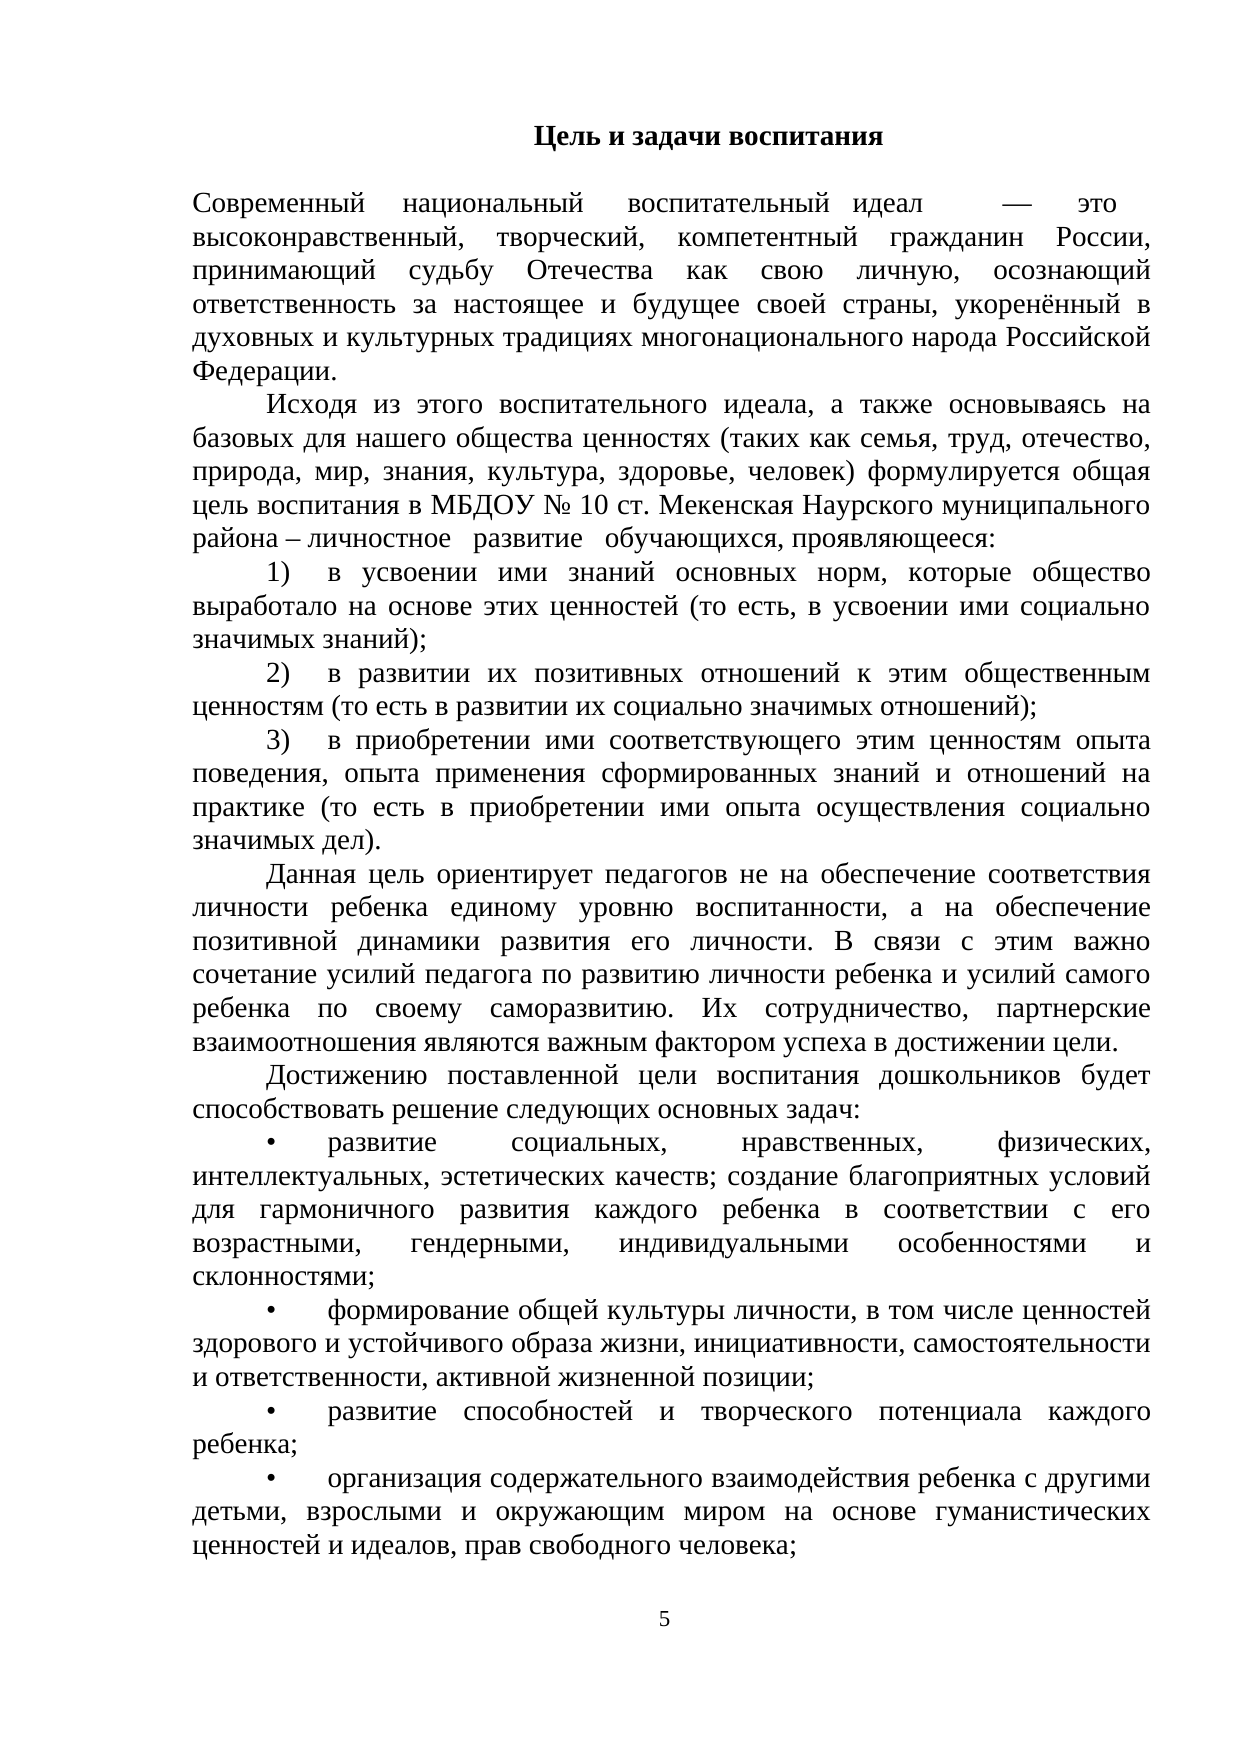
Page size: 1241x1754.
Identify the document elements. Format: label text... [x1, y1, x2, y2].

text 2) в развитии их позитивных отношений к этим общественным ценностям (то есть в развитии их социально значимых отношений); [192, 655, 1152, 722]
text • организация содержательного взаимодействия ребенка с другими детьми, взрослыми и окружающим миром на основе гуманистических ценностей и идеалов, прав свободного человека; [192, 1460, 1152, 1560]
text • развитие социальных, нравственных, физических, интеллектуальных, эстетических качеств; создание благоприятных условий для гармоничного развития каждого ребенка в соответствии с его возрастными, гендерными, индивидуальными особенностями и склонностями; [192, 1124, 1152, 1292]
text высоконравственный, творческий, компетентный гражданин России, принимающий судьбу Отечества как свою личную, осознающий ответственность за настоящее и будущее своей страны, укоренённый в духовных и культурных традициях многонационального народа Российской Федерации. [192, 219, 1152, 386]
text Современный национальный воспитательный идеал — это [192, 185, 1152, 219]
text • развитие способностей и творческого потенциала каждого ребенка; [192, 1393, 1152, 1460]
list Цель и задачи воспитания [192, 118, 1152, 152]
text • формирование общей культуры личности, в том числе ценностей здорового и устойчивого образа жизни, инициативности, самостоятельности и ответственности, активной жизненной позиции; [192, 1292, 1152, 1393]
text Достижению поставленной цели воспитания дошкольников будет способствовать решение следующих основных задач: [192, 1057, 1152, 1124]
text 3) в приобретении ими соответствующего этим ценностям опыта поведения, опыта применения сформированных знаний и отношений на практике (то есть в приобретении ими опыта осуществления социально значимых дел). [192, 722, 1152, 856]
text 1) в усвоении ими знаний основных норм, которые общество выработало на основе этих ценностей (то есть, в усвоении ими социально значимых знаний); [192, 554, 1152, 655]
text Данная цель ориентирует педагогов не на обеспечение соответствия личности ребенка единому уровню воспитанности, а на обеспечение позитивной динамики развития его личности. В связи с этим важно сочетание усилий педагога по развитию личности ребенка и усилий самого ребенка по своему саморазвитию. Их сотрудничество, партнерские взаимоотношения являются важным фактором успеха в достижении цели. [192, 856, 1152, 1057]
text Исходя из этого воспитательного идеала, а также основываясь на базовых для нашего общества ценностях (таких как семья, труд, отечество, природа, мир, знания, культура, здоровье, человек) формулируется общая цель воспитания в МБДОУ № 10 ст. Мекенская Наурского муниципального района – личностное развитие обучающихся, проявляющееся: [192, 386, 1152, 554]
